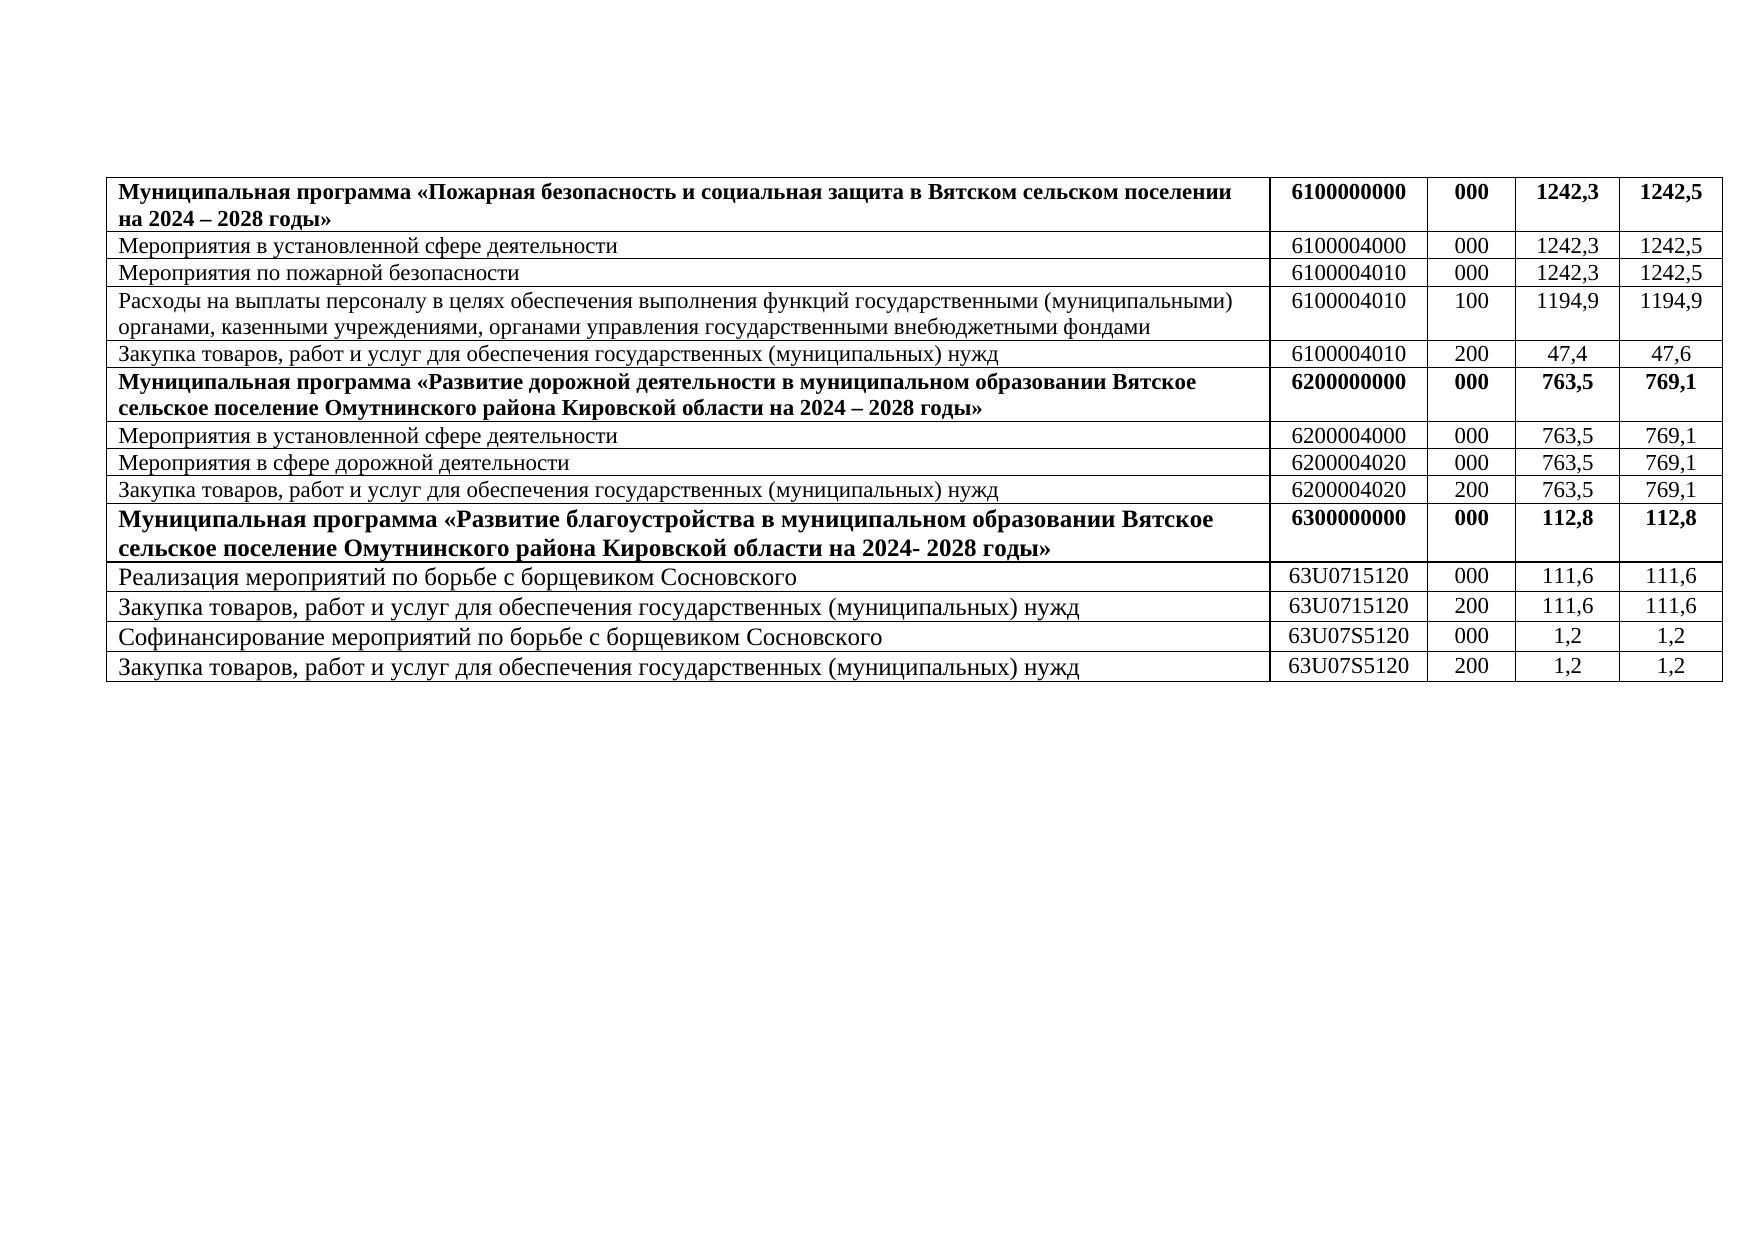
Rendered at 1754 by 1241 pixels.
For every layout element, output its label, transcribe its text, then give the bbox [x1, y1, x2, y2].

table_cell 6200004020 [1271, 449, 1427, 475]
table_cell 763,5 [1516, 449, 1619, 475]
table_cell 6200004020 [1271, 476, 1427, 503]
table_cell 200 [1428, 592, 1515, 621]
table_cell 000 [1428, 259, 1515, 286]
table_cell 769,1 [1620, 368, 1722, 421]
table_cell 763,5 [1516, 368, 1619, 421]
table_cell 769,1 [1620, 476, 1722, 503]
table_cell Закупка товаров, работ и услуг для обеспечения государственных (муниципальных) нужд [107, 592, 1269, 621]
table_cell 1,2 [1516, 652, 1619, 681]
table_cell 63U0715120 [1271, 563, 1427, 591]
table_cell 1242,5 [1620, 232, 1722, 258]
table_cell 1,2 [1620, 622, 1722, 651]
table_cell 112,8 [1620, 504, 1722, 561]
table_cell Мероприятия по пожарной безопасности [107, 259, 1269, 286]
table_cell 1242,5 [1620, 259, 1722, 286]
table_cell Реализация мероприятий по борьбе с борщевиком Сосновского [107, 563, 1269, 591]
table_cell 6100004010 [1271, 287, 1427, 339]
table_cell 6100004010 [1271, 259, 1427, 286]
table_cell 769,1 [1620, 449, 1722, 475]
table_cell 000 [1428, 178, 1515, 231]
table_cell 200 [1428, 652, 1515, 681]
table_cell Закупка товаров, работ и услуг для обеспечения государственных (муниципальных) нужд [107, 476, 1269, 503]
table_cell 6100004010 [1271, 341, 1427, 367]
table_cell 769,1 [1620, 422, 1722, 448]
table_cell 000 [1428, 563, 1515, 591]
table_cell 1242,3 [1516, 178, 1619, 231]
table_cell 1,2 [1516, 622, 1619, 651]
table_cell 000 [1428, 422, 1515, 448]
table_cell 000 [1428, 504, 1515, 561]
table_cell 112,8 [1516, 504, 1619, 561]
table_cell Мероприятия в сфере дорожной деятельности [107, 449, 1269, 475]
table_cell 1194,9 [1516, 287, 1619, 339]
table_cell 6200004000 [1271, 422, 1427, 448]
table_cell 6100000000 [1271, 178, 1427, 231]
table_cell Софинансирование мероприятий по борьбе с борщевиком Сосновского [107, 622, 1269, 651]
table_cell 000 [1428, 622, 1515, 651]
table_cell 1242,5 [1620, 178, 1722, 231]
table_cell 000 [1428, 449, 1515, 475]
table_cell 47,6 [1620, 341, 1722, 367]
table_cell 100 [1428, 287, 1515, 339]
table_cell 000 [1428, 368, 1515, 421]
table_cell 1242,3 [1516, 232, 1619, 258]
table_cell Закупка товаров, работ и услуг для обеспечения государственных (муниципальных) нужд [107, 341, 1269, 367]
table_cell Закупка товаров, работ и услуг для обеспечения государственных (муниципальных) нужд [107, 652, 1269, 681]
table_cell 111,6 [1620, 563, 1722, 591]
table_cell 6300000000 [1271, 504, 1427, 561]
table_cell Муниципальная программа «Развитие дорожной деятельности в муниципальном образовании Вятское сельское поселение Омутнинского района Кировской области на 2024 – 2028 годы» [107, 368, 1269, 421]
table_cell 000 [1428, 232, 1515, 258]
table_cell Мероприятия в установленной сфере деятельности [107, 232, 1269, 258]
table_cell 200 [1428, 341, 1515, 367]
table_cell Муниципальная программа «Развитие благоустройства в муниципальном образовании Вятское сельское поселение Омутнинского района Кировской области на 2024- 2028 годы» [107, 504, 1269, 561]
table_cell 763,5 [1516, 422, 1619, 448]
table_cell 111,6 [1516, 563, 1619, 591]
table_cell 6100004000 [1271, 232, 1427, 258]
table_cell 763,5 [1516, 476, 1619, 503]
table_cell 6200000000 [1271, 368, 1427, 421]
table_cell Мероприятия в установленной сфере деятельности [107, 422, 1269, 448]
table_cell Муниципальная программа «Пожарная безопасность и социальная защита в Вятском сельском поселении на 2024 – 2028 годы» [107, 178, 1269, 231]
table_cell 1194,9 [1620, 287, 1722, 339]
table_cell 1242,3 [1516, 259, 1619, 286]
table_cell 111,6 [1620, 592, 1722, 621]
table_cell 111,6 [1516, 592, 1619, 621]
table_cell 63U07S5120 [1271, 622, 1427, 651]
table_cell 63U07S5120 [1271, 652, 1427, 681]
table_cell 1,2 [1620, 652, 1722, 681]
table_cell 47,4 [1516, 341, 1619, 367]
table_cell 63U0715120 [1271, 592, 1427, 621]
table_cell 200 [1428, 476, 1515, 503]
